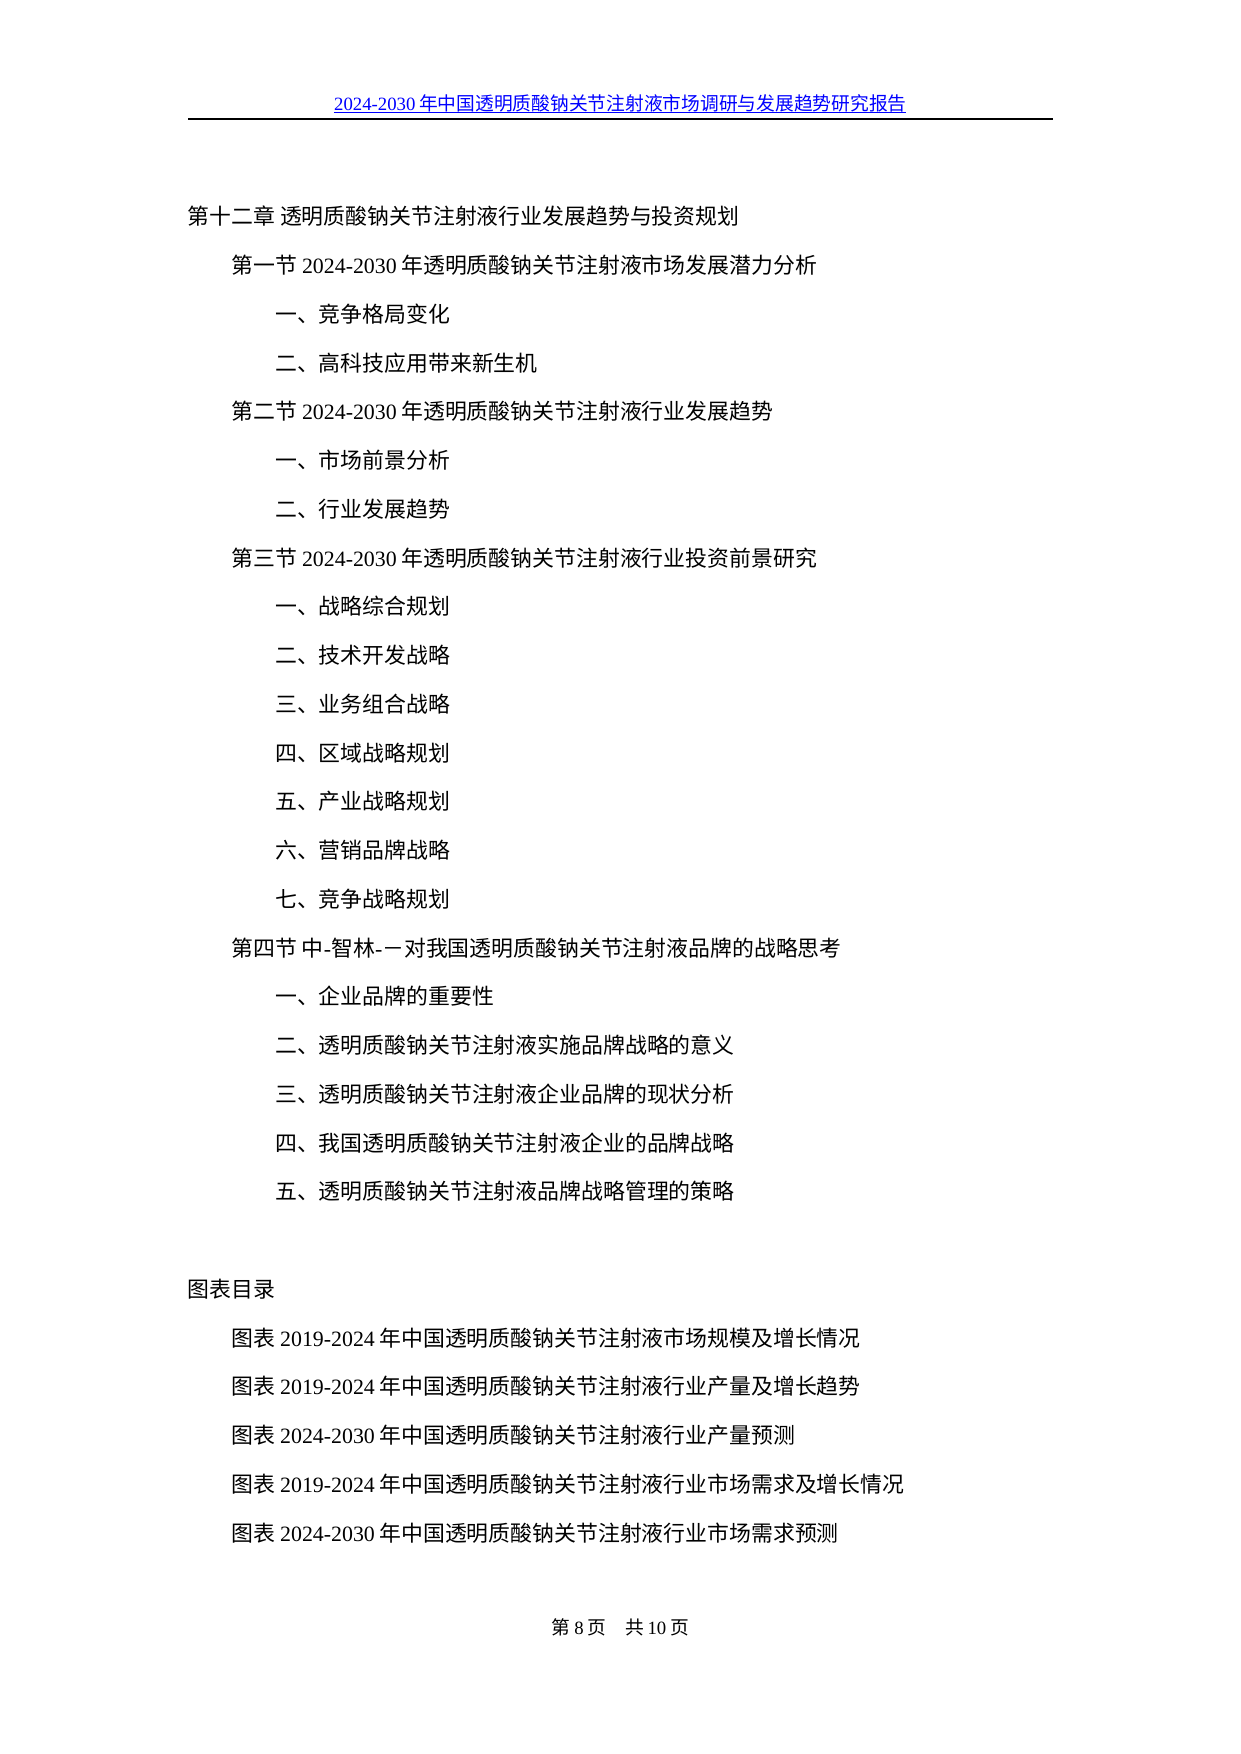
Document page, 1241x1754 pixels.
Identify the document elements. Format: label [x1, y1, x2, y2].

text [187, 150, 1053, 1548]
